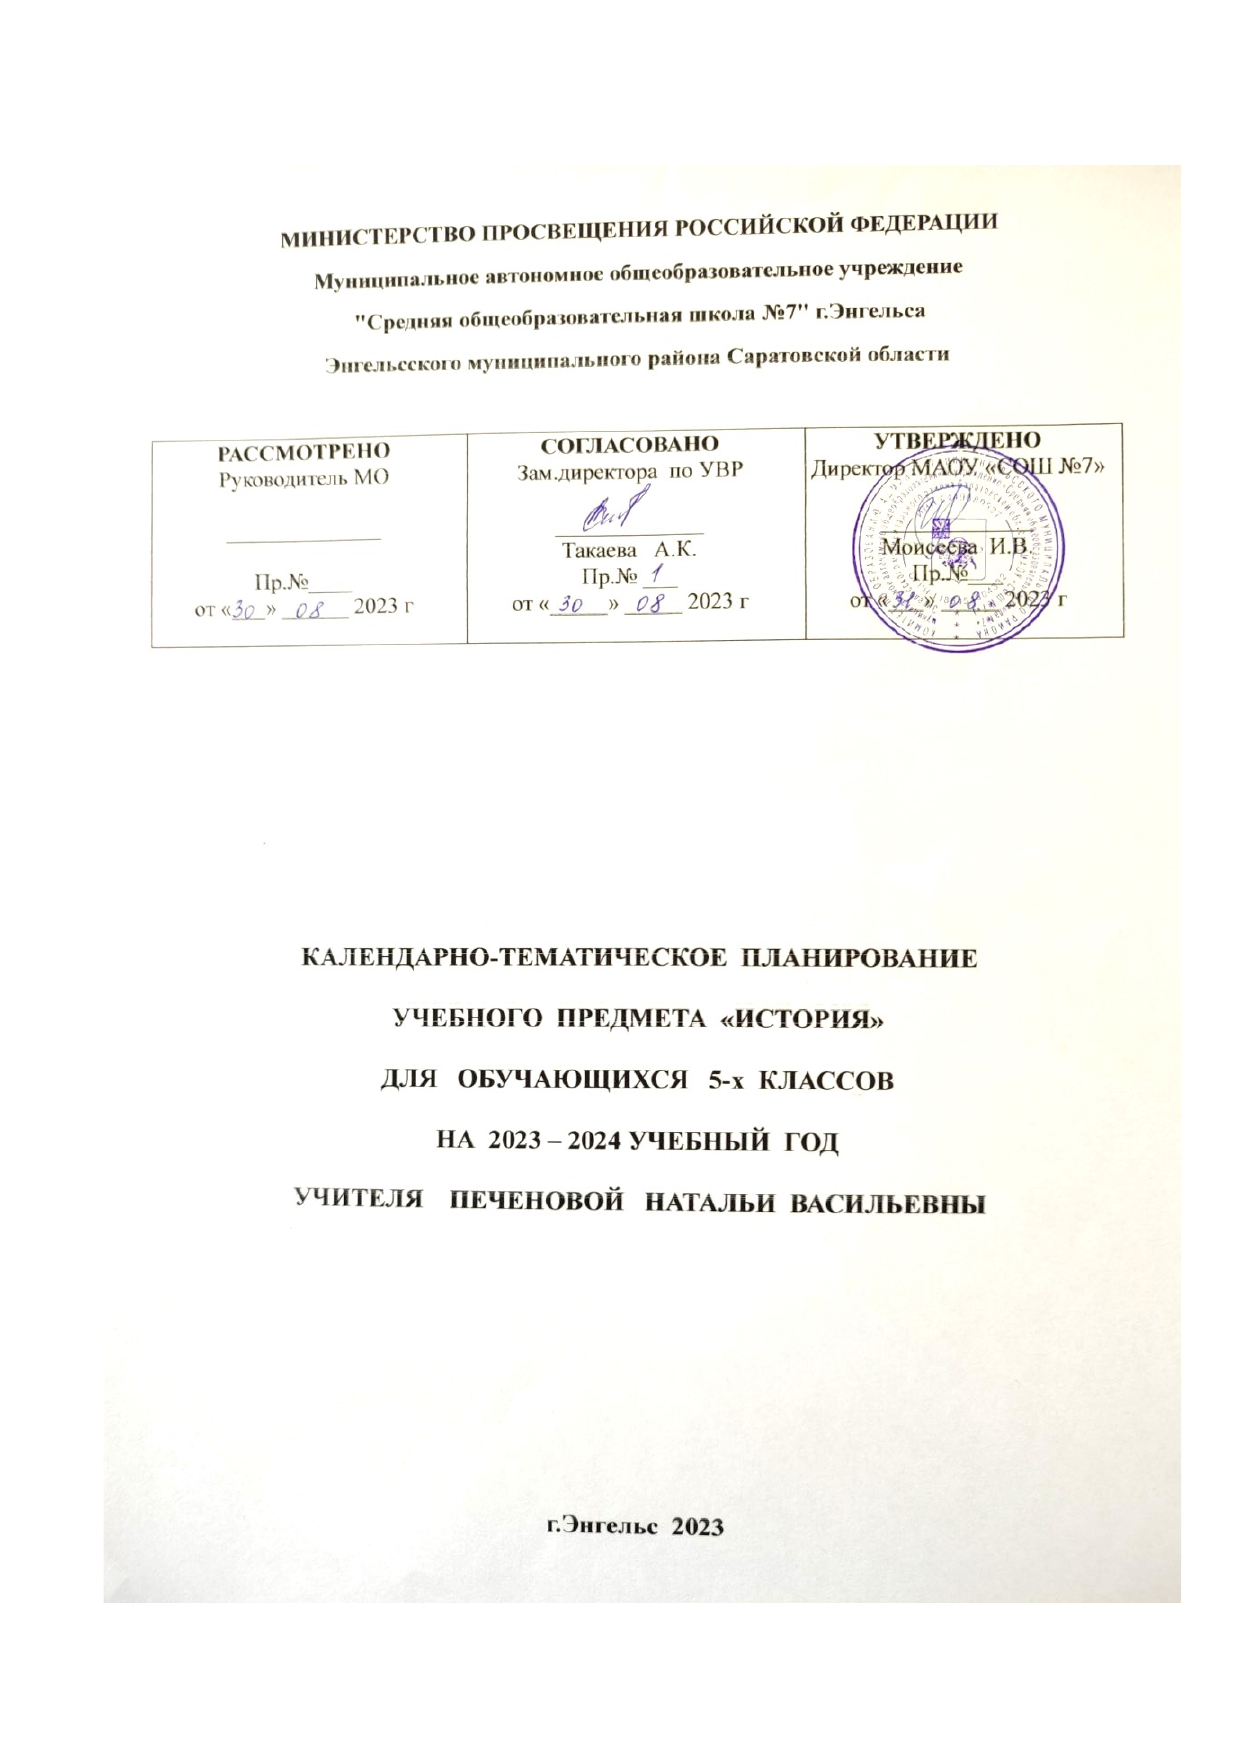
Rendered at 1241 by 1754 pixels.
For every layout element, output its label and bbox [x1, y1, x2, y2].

picture [103, 165, 1182, 1603]
